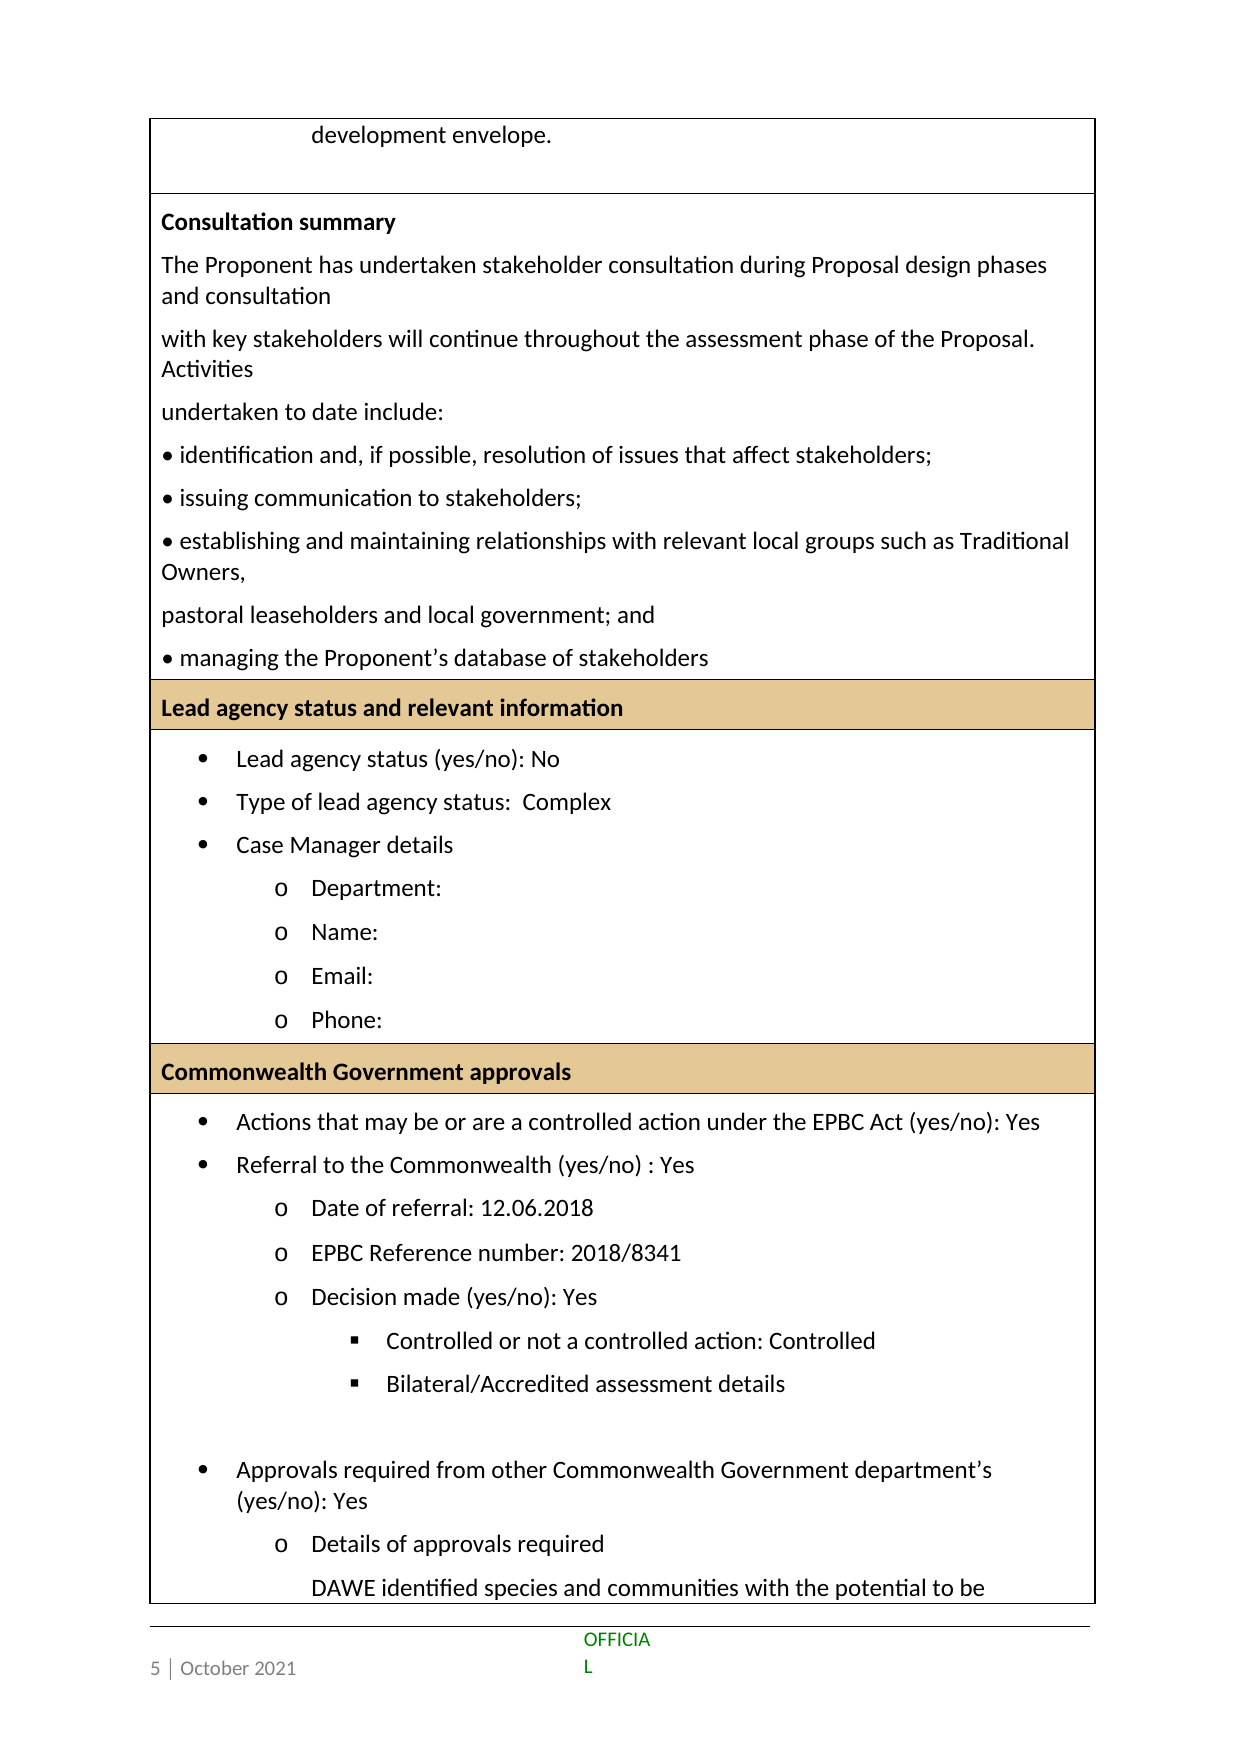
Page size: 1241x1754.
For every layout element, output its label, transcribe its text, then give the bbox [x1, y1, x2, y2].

table_cell Lead agency status (yes/no): No Type of lead agency status: Complex Case Manager details Department: Name: Email: Phone: [151, 730, 1094, 1043]
table_cell Lead agency status and relevant information [151, 680, 1094, 729]
table_cell Commonwealth Government approvals [151, 1044, 1094, 1093]
table_cell Consultation summary The Proponent has undertaken stakeholder consultation during Proposal design phases and consultation with key stakeholders will continue throughout the assessment phase of the Proposal. Activities undertaken to date include: • identification and, if possible, resolution of issues that affect stakeholders; • issuing communication to stakeholders; • establishing and maintaining relationships with relevant local groups such as Traditional Owners, pastoral leaseholders and local government; and • managing the Proponent’s database of stakeholders [151, 194, 1094, 679]
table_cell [151, 119, 1094, 193]
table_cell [151, 1094, 1094, 1603]
